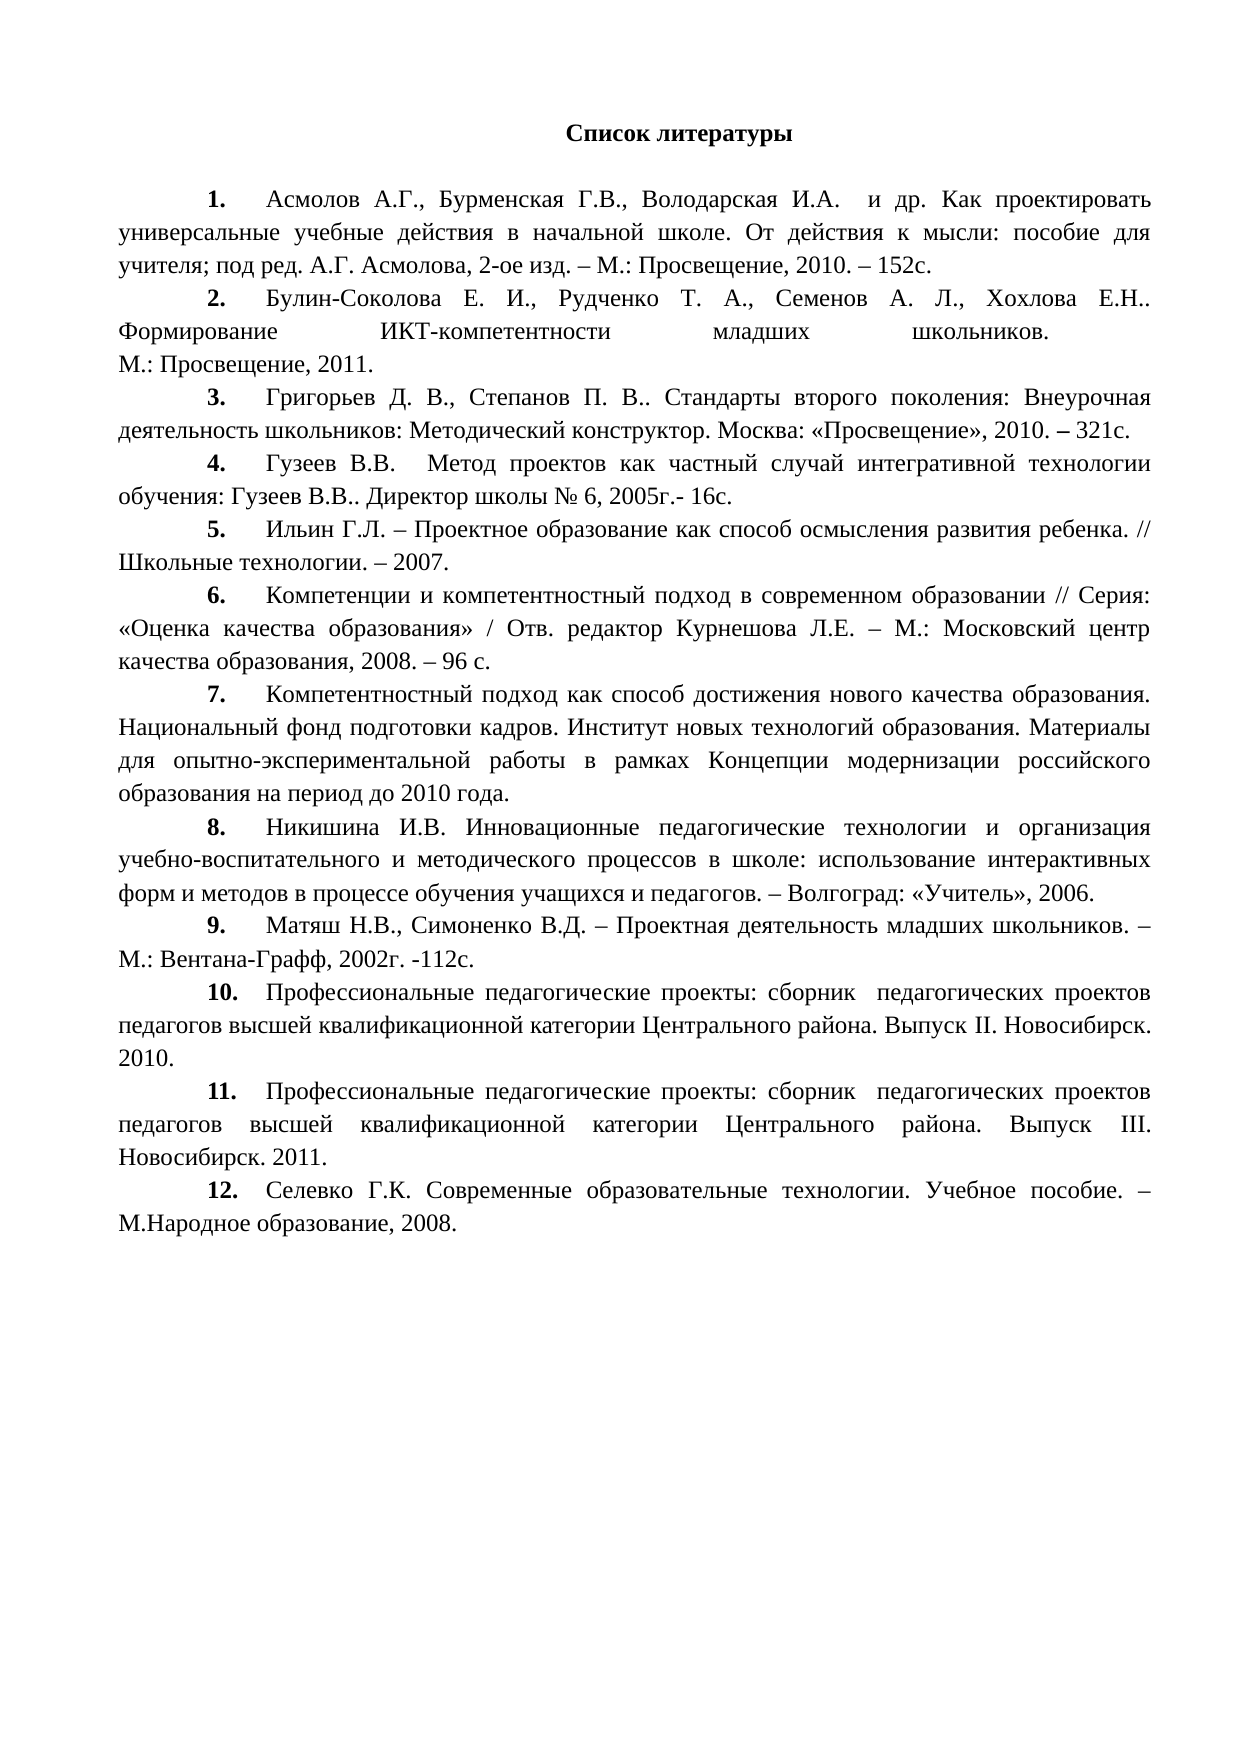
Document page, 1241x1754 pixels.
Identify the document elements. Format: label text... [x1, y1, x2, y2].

list Григорьев Д. В., Степанов П. В.. Стандарты второго поколения: Внеурочная деятельность школьников: Методический конструктор. Москва: «Просвещение», 2010. – 321с. [118, 382, 1152, 444]
list Асмолов А.Г., Бурменская Г.В., Володарская И.А. и др. Как проектировать универсальные учебные действия в начальной школе. От действия к мысли: пособие для учителя; под ред. А.Г. Асмолова, 2-ое изд. – М.: Просвещение, 2010. – 152с. [118, 184, 1152, 279]
text Список литературы [118, 118, 1152, 147]
list Селевко Г.К. Современные образовательные технологии. Учебное пособие. – М.Народное образование, 2008. [118, 1175, 1152, 1237]
list Гузеев В.В. Метод проектов как частный случай интегративной технологии обучения: Гузеев В.В.. Директор школы № 6, 2005г.- 16с. [118, 448, 1152, 510]
list Булин-Соколова Е. И., Рудченко Т. А., Семенов А. Л., Хохлова Е.Н.. Формирование ИКТ-компетентности младших школьников. М.: Просвещение, 2011. [118, 283, 1152, 378]
list Компетентностный подход как способ достижения нового качества образования. Национальный фонд подготовки кадров. Институт новых технологий образования. Материалы для опытно-экспериментальной работы в рамках Концепции модернизации российского образования на период до 2010 года. [118, 679, 1152, 807]
list Компетенции и компетентностный подход в современном образовании // Серия: «Оценка качества образования» / Отв. редактор Курнешова Л.Е. – М.: Московский центр качества образования, 2008. – 96 с. [118, 580, 1152, 675]
list Никишина И.В. Инновационные педагогические технологии и организация учебно-воспитательного и методического процессов в школе: использование интерактивных форм и методов в процессе обучения учащихся и педагогов. – Волгоград: «Учитель», 2006. [118, 812, 1152, 906]
list Ильин Г.Л. – Проектное образование как способ осмысления развития ребенка. // Школьные технологии. – 2007. [118, 514, 1152, 576]
list Матяш Н.В., Симоненко В.Д. – Проектная деятельность младших школьников. – М.: Вентана-Графф, 2002г. -112с. [118, 911, 1152, 972]
list Профессиональные педагогические проекты: сборник педагогических проектов педагогов высшей квалификационной категории Центрального района. Выпуск II. Новосибирск. 2010. [118, 977, 1152, 1071]
list Профессиональные педагогические проекты: сборник педагогических проектов педагогов высшей квалификационной категории Центрального района. Выпуск III. Новосибирск. 2011. [118, 1076, 1152, 1171]
